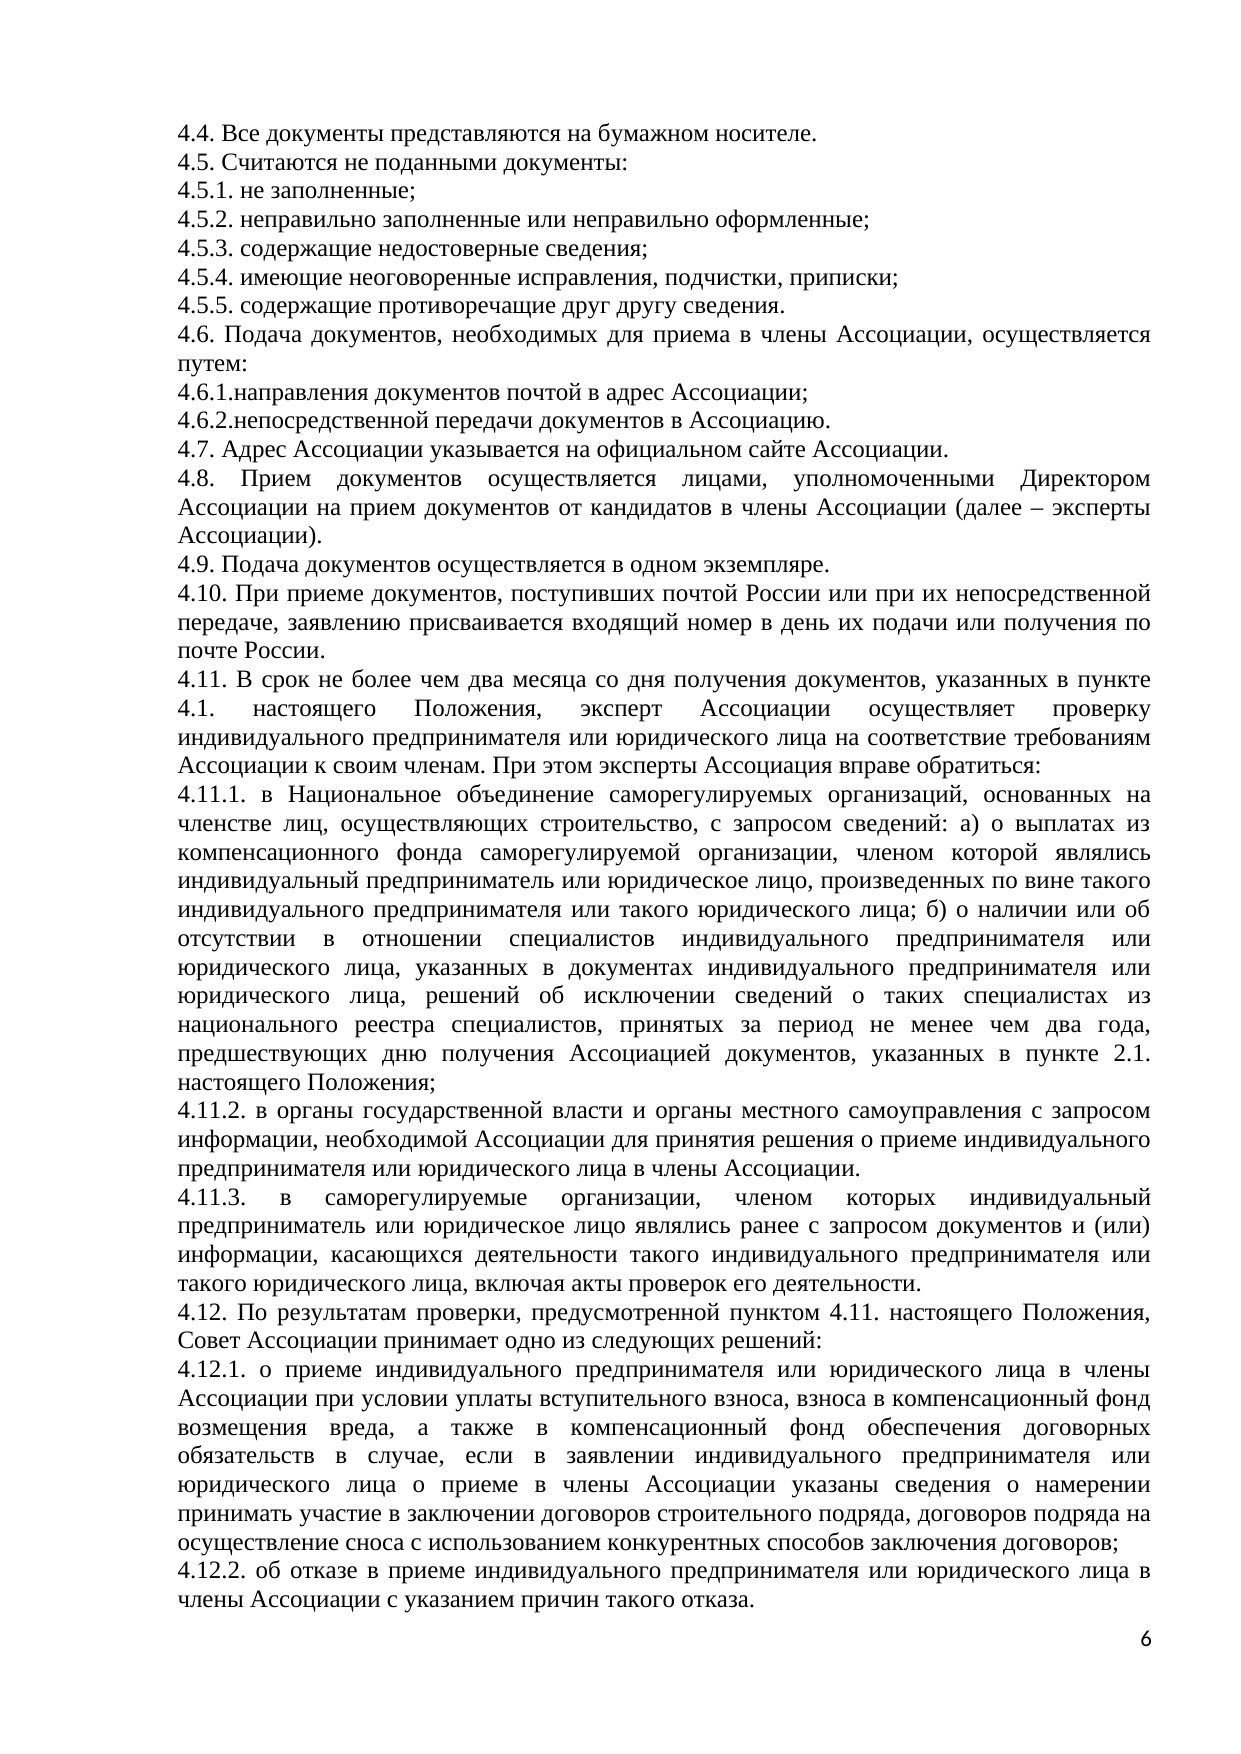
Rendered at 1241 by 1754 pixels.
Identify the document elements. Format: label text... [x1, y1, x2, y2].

text 4.10. При приеме документов, поступивших почтой России или при их непосредственной передаче, заявлению присваивается входящий номер в день их подачи или получения по почте России. [177, 578, 1152, 664]
text 4.6. Подача документов, необходимых для приема в члены Ассоциации, осуществляется путем: [177, 319, 1152, 377]
text 4.8. Прием документов осуществляется лицами, уполномоченными Директором Ассоциации на прием документов от кандидатов в члены Ассоциации (далее – эксперты Ассоциации). [177, 463, 1152, 549]
text 4.5.4. имеющие неоговоренные исправления, подчистки, приписки; [177, 262, 1152, 291]
text 4.5. Считаются не поданными документы: [177, 147, 1152, 176]
text 4.12. По результатам проверки, предусмотренной пунктом 4.11. настоящего Положения, Совет Ассоциации принимает одно из следующих решений: [177, 1297, 1152, 1354]
text 4.11.3. в саморегулируемые организации, членом которых индивидуальный предприниматель или юридическое лицо являлись ранее с запросом документов и (или) информации, касающихся деятельности такого индивидуального предпринимателя или такого юридического лица, включая акты проверок его деятельности. [177, 1182, 1152, 1297]
text 4.12.1. о приеме индивидуального предпринимателя или юридического лица в члены Ассоциации при условии уплаты вступительного взноса, взноса в компенсационный фонд возмещения вреда, а также в компенсационный фонд обеспечения договорных обязательств в случае, если в заявлении индивидуального предпринимателя или юридического лица о приеме в члены Ассоциации указаны сведения о намерении принимать участие в заключении договоров строительного подряда, договоров подряда на осуществление сноса с использованием конкурентных способов заключения договоров; [177, 1354, 1152, 1556]
text 4.6.2.непосредственной передачи документов в Ассоциацию. [177, 406, 1152, 434]
text 4.9. Подача документов осуществляется в одном экземпляре. [177, 549, 1152, 578]
text 4.6.1.направления документов почтой в адрес Ассоциации; [177, 377, 1152, 406]
text 4.11.1. в Национальное объединение саморегулируемых организаций, основанных на членстве лиц, осуществляющих строительство, с запросом сведений: а) о выплатах из компенсационного фонда саморегулируемой организации, членом которой являлись индивидуальный предприниматель или юридическое лицо, произведенных по вине такого индивидуального предпринимателя или такого юридического лица; б) о наличии или об отсутствии в отношении специалистов индивидуального предпринимателя или юридического лица, указанных в документах индивидуального предпринимателя или юридического лица, решений об исключении сведений о таких специалистах из национального реестра специалистов, принятых за период не менее чем два года, предшествующих дню получения Ассоциацией документов, указанных в пункте 2.1. настоящего Положения; [177, 779, 1152, 1096]
text 4.7. Адрес Ассоциации указывается на официальном сайте Ассоциации. [177, 434, 1152, 463]
text 4.5.3. содержащие недостоверные сведения; [177, 233, 1152, 262]
text 4.5.1. не заполненные; [177, 176, 1152, 204]
text 4.5.2. неправильно заполненные или неправильно оформленные; [177, 204, 1152, 233]
text 4.12.2. об отказе в приеме индивидуального предпринимателя или юридического лица в члены Ассоциации с указанием причин такого отказа. [177, 1556, 1152, 1613]
text 4.4. Все документы представляются на бумажном носителе. [177, 118, 1152, 147]
text 4.11.2. в органы государственной власти и органы местного самоуправления с запросом информации, необходимой Ассоциации для принятия решения о приеме индивидуального предпринимателя или юридического лица в члены Ассоциации. [177, 1096, 1152, 1182]
text 4.5.5. содержащие противоречащие друг другу сведения. [177, 291, 1152, 319]
text 4.11. В срок не более чем два месяца со дня получения документов, указанных в пункте 4.1. настоящего Положения, эксперт Ассоциации осуществляет проверку индивидуального предпринимателя или юридического лица на соответствие требованиям Ассоциации к своим членам. При этом эксперты Ассоциация вправе обратиться: [177, 664, 1152, 779]
